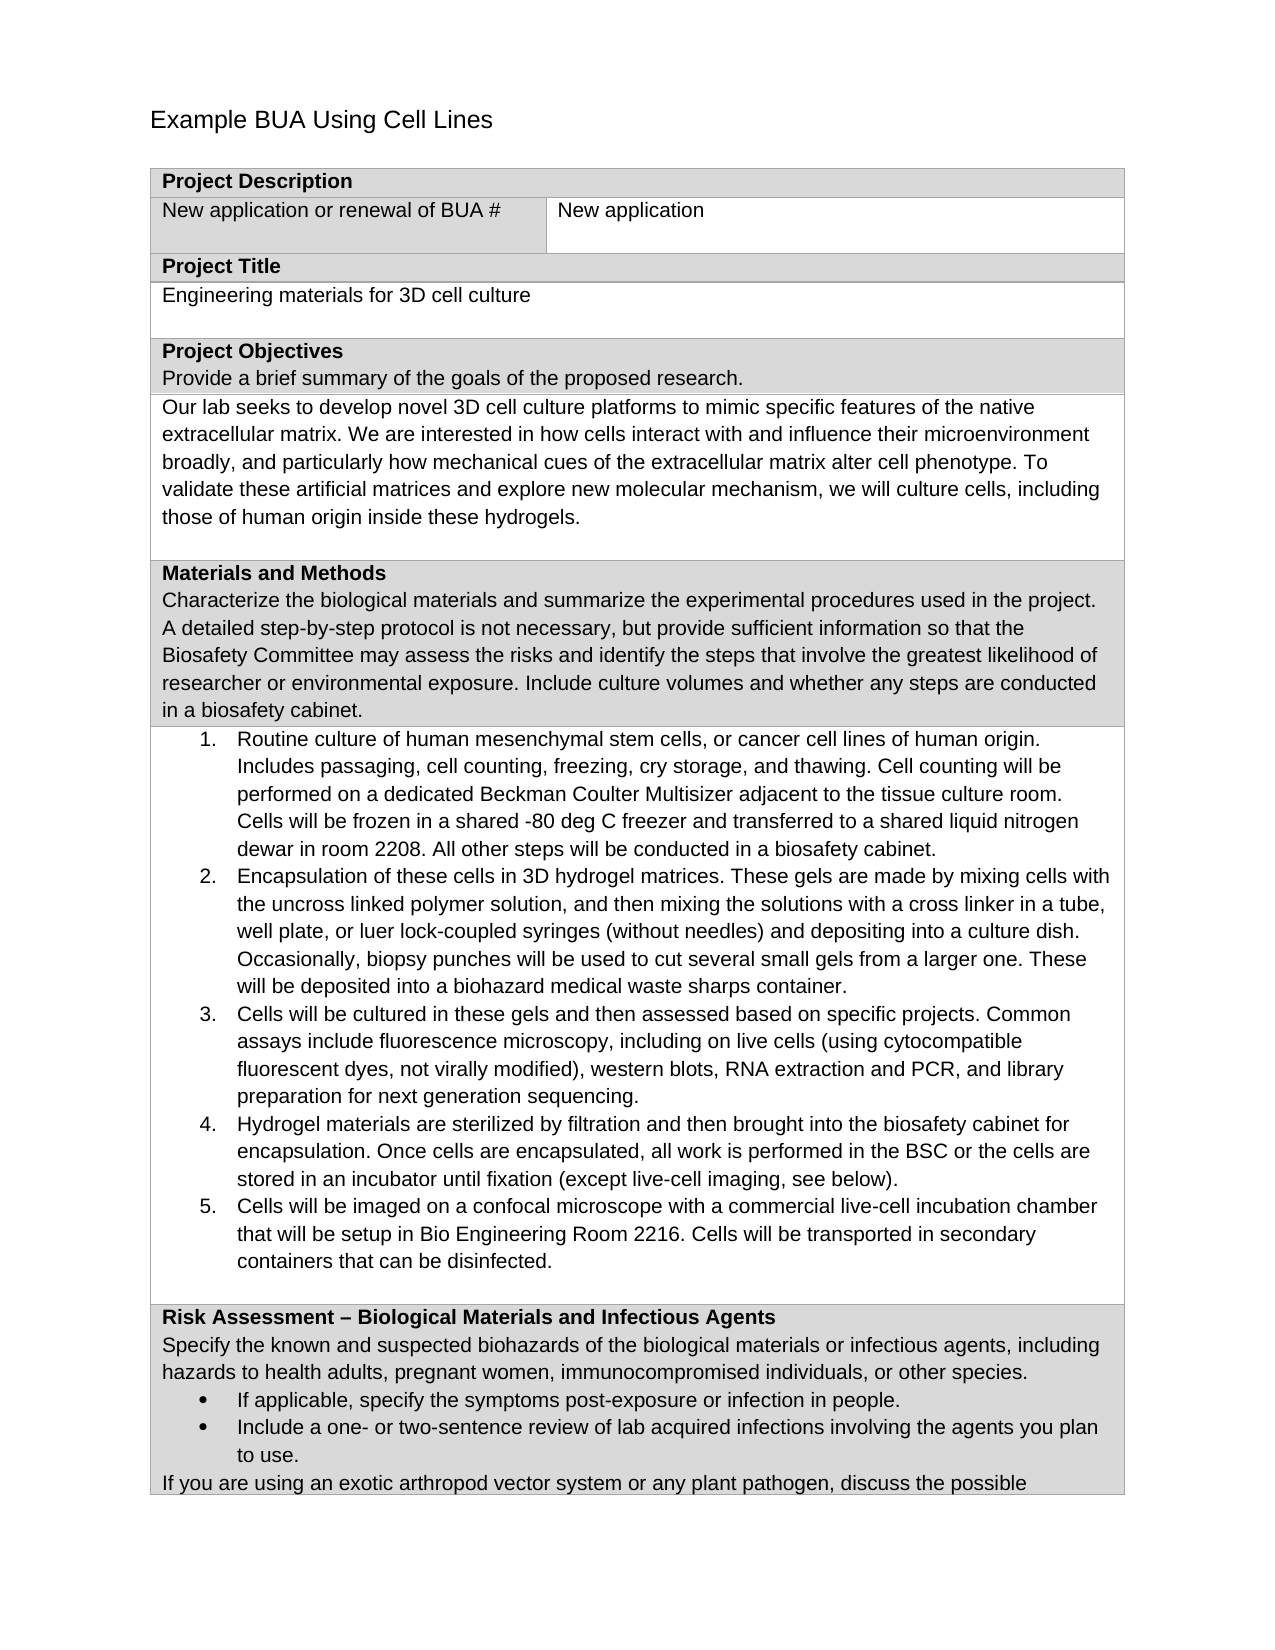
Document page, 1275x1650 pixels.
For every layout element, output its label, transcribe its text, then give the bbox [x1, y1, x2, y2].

table_cell Routine culture of human mesenchymal stem cells, or cancer cell lines of human origin. Includes passaging, cell counting, freezing, cry storage, and thawing. Cell counting will be performed on a dedicated Beckman Coulter Multisizer adjacent to the tissue culture room. Cells will be frozen in a shared -80 deg C freezer and transferred to a shared liquid nitrogen dewar in room 2208. All other steps will be conducted in a biosafety cabinet. Encapsulation of these cells in 3D hydrogel matrices. These gels are made by mixing cells with the uncross linked polymer solution, and then mixing the solutions with a cross linker in a tube, well plate, or luer lock-coupled syringes (without needles) and depositing into a culture dish. Occasionally, biopsy punches will be used to cut several small gels from a larger one. These will be deposited into a biohazard medical waste sharps container. Cells will be cultured in these gels and then assessed based on specific projects. Common assays include fluorescence microscopy, including on live cells (using cytocompatible fluorescent dyes, not virally modified), western blots, RNA extraction and PCR, and library preparation for next generation sequencing. Hydrogel materials are sterilized by filtration and then brought into the biosafety cabinet for encapsulation. Once cells are encapsulated, all work is performed in the BSC or the cells are stored in an incubator until fixation (except live-cell imaging, see below). Cells will be imaged on a confocal microscope with a commercial live-cell incubation chamber that will be setup in Bio Engineering Room 2216. Cells will be transported in secondary containers that can be disinfected. [151, 727, 1124, 1304]
table_cell New application or renewal of BUA # [151, 198, 546, 253]
table_cell Project Objectives Provide a brief summary of the goals of the proposed research. [151, 339, 1124, 393]
table_cell Our lab seeks to develop novel 3D cell culture platforms to mimic specific features of the native extracellular matrix. We are interested in how cells interact with and influence their microenvironment broadly, and particularly how mechanical cues of the extracellular matrix alter cell phenotype. To validate these artificial matrices and explore new molecular mechanism, we will culture cells, including those of human origin inside these hydrogels. [151, 395, 1124, 559]
table_cell Materials and Methods Characterize the biological materials and summarize the experimental procedures used in the project. A detailed step-by-step protocol is not necessary, but provide sufficient information so that the Biosafety Committee may assess the risks and identify the steps that involve the greatest likelihood of researcher or environmental exposure. Include culture volumes and whether any steps are conducted in a biosafety cabinet. [151, 561, 1124, 726]
text Example BUA Using Cell Lines [150, 105, 1125, 134]
table_cell Engineering materials for 3D cell culture [151, 283, 1124, 337]
table_cell New application [547, 198, 1124, 253]
table_cell Project Title [151, 254, 1124, 281]
table_header Project Description [151, 169, 1124, 197]
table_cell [151, 1305, 1124, 1494]
